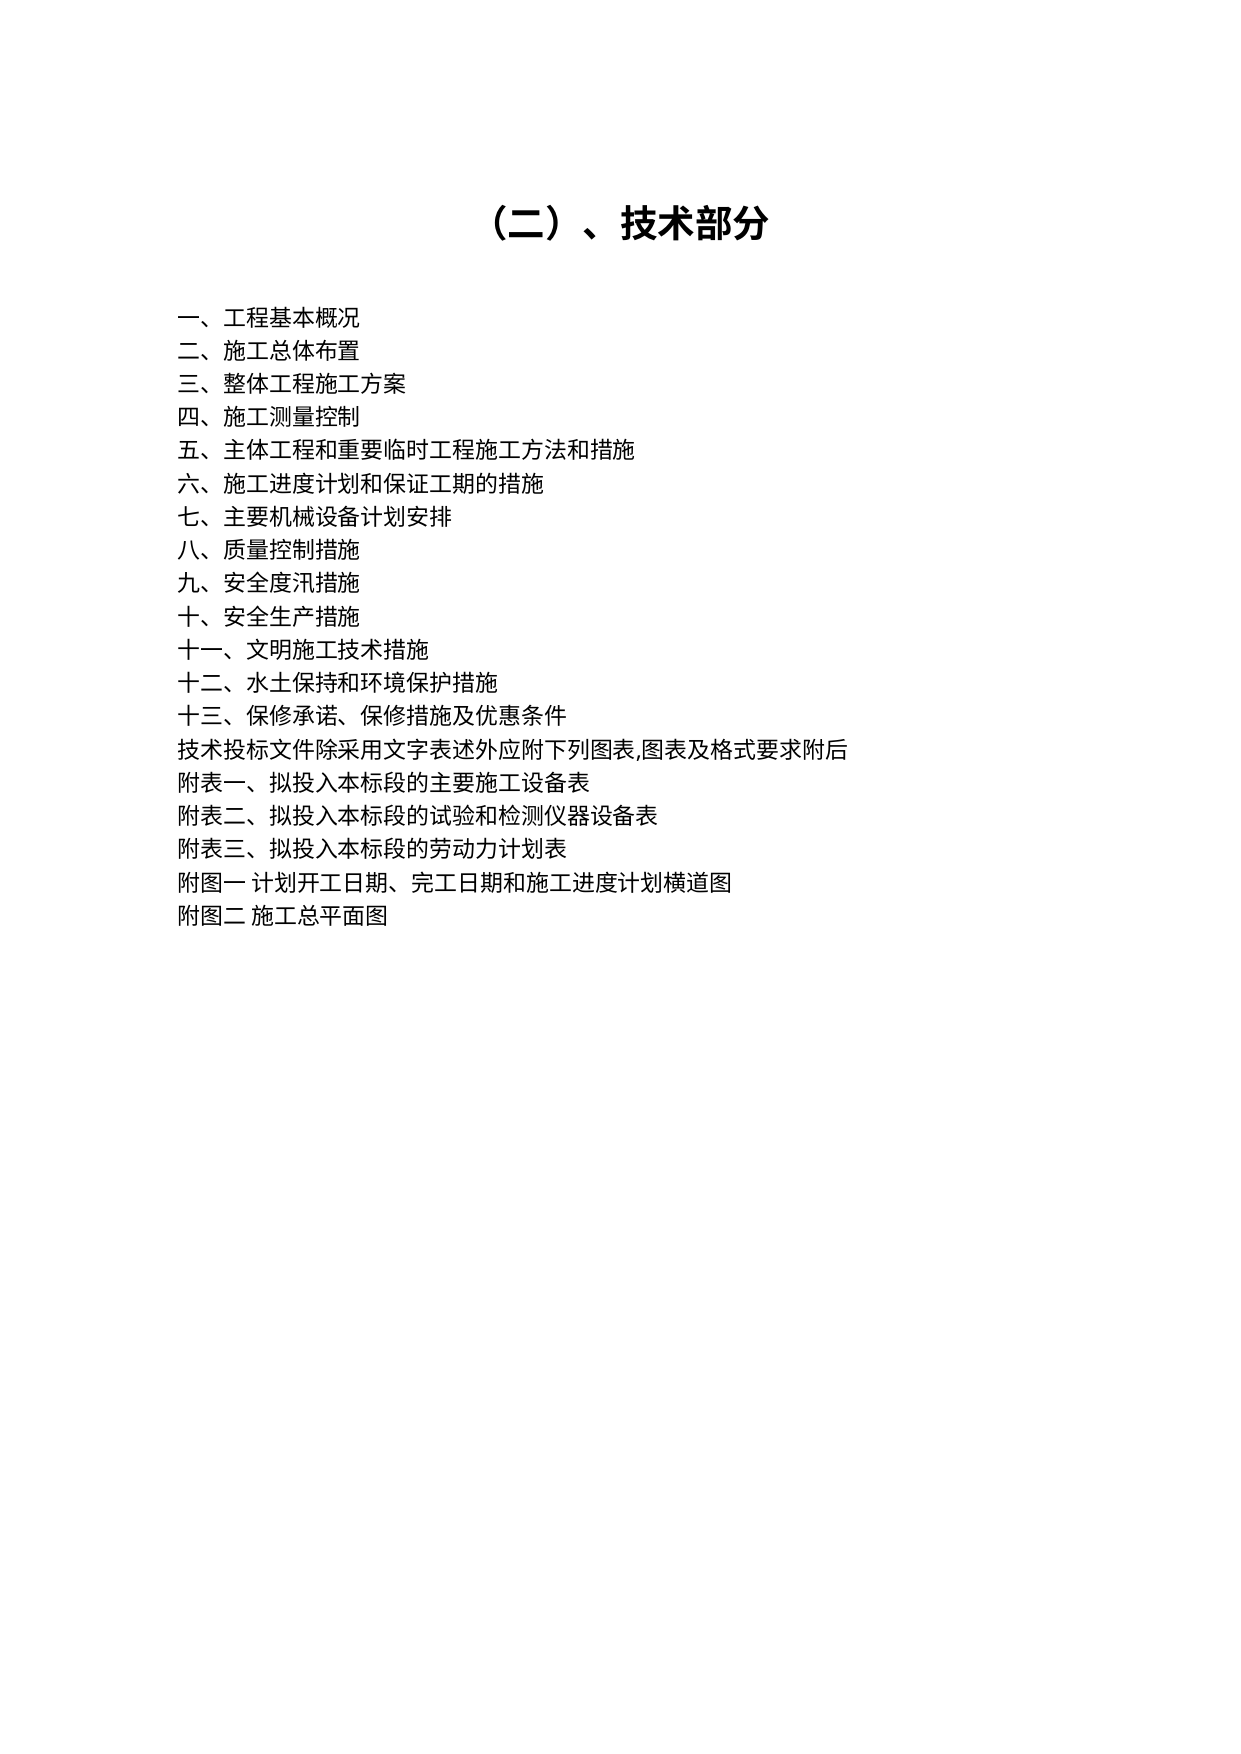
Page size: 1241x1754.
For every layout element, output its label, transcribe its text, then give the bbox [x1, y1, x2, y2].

text 附表三、拟投入本标段的劳动力计划表 [177, 831, 1063, 864]
list 、技术部分 [177, 194, 1063, 248]
text 技术投标文件除采用文字表述外应附下列图表,图表及格式要求附后 [177, 731, 1063, 765]
text 八、质量控制措施 [177, 532, 1063, 565]
text 四、施工测量控制 [177, 399, 1063, 432]
text 十一、文明施工技术措施 [177, 632, 1063, 665]
text 附表二、拟投入本标段的试验和检测仪器设备表 [177, 798, 1063, 831]
text 三、整体工程施工方案 [177, 366, 1063, 399]
text 附图二 施工总平面图 [177, 898, 1063, 931]
text 附图一 计划开工日期、完工日期和施工进度计划横道图 [177, 864, 1063, 898]
text 九、安全度汛措施 [177, 565, 1063, 598]
text 六、施工进度计划和保证工期的措施 [177, 466, 1063, 499]
text 五、主体工程和重要临时工程施工方法和措施 [177, 432, 1063, 466]
text 十三、保修承诺、保修措施及优惠条件 [177, 698, 1063, 731]
text 十二、水土保持和环境保护措施 [177, 665, 1063, 698]
text 七、主要机械设备计划安排 [177, 499, 1063, 532]
text 附表一、拟投入本标段的主要施工设备表 [177, 765, 1063, 798]
text 十、安全生产措施 [177, 598, 1063, 632]
text 一、工程基本概况 [177, 299, 1063, 333]
text 二、施工总体布置 [177, 333, 1063, 366]
